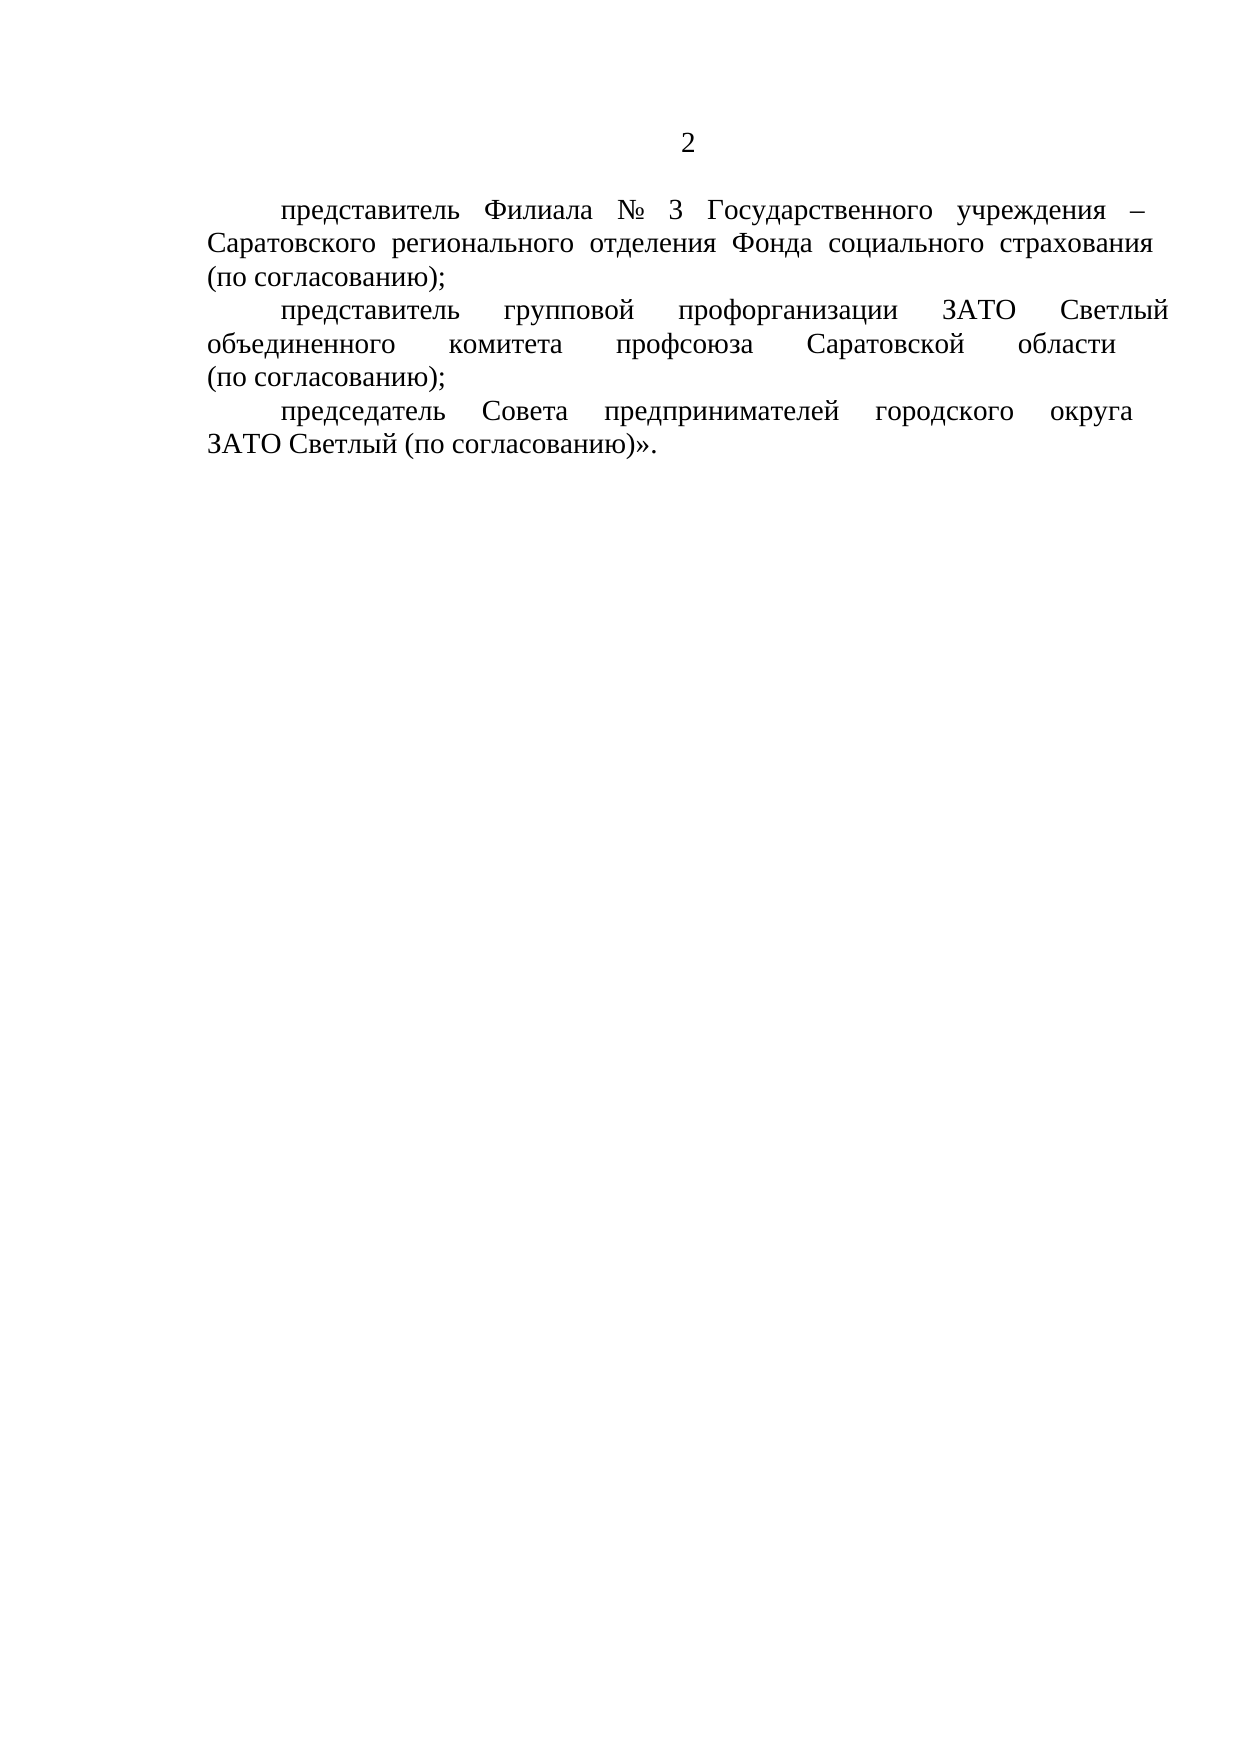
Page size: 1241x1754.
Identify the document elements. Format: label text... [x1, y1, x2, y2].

title председатель Совета предпринимателей городского округа ЗАТО Светлый (по согласованию)». [207, 393, 1169, 460]
title представитель Филиала № 3 Государственного учреждения – Саратовского регионального отделения Фонда социального страхования (по согласованию); [207, 192, 1169, 292]
title представитель групповой профорганизации ЗАТО Светлый объединенного комитета профсоюза Саратовской области (по согласованию); [207, 292, 1169, 393]
title 2 [207, 125, 1169, 158]
